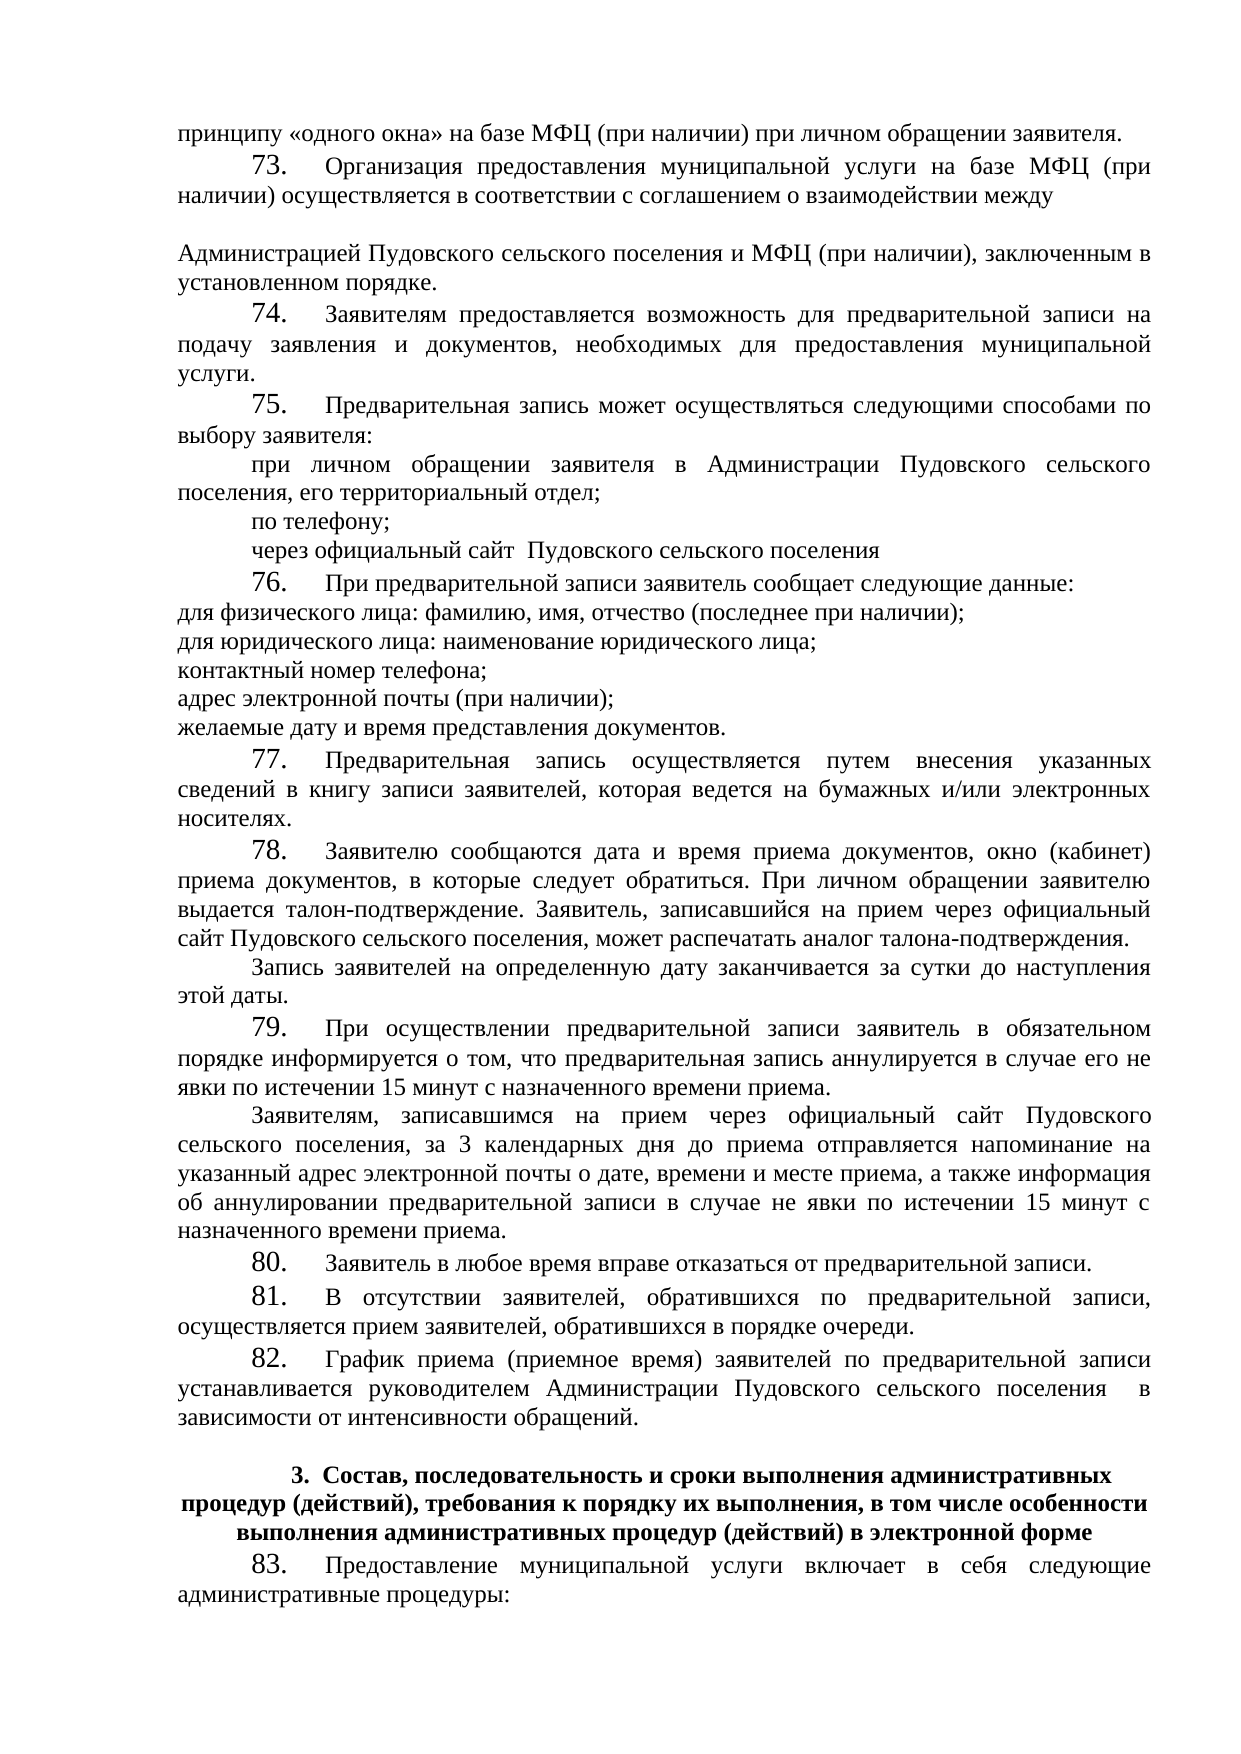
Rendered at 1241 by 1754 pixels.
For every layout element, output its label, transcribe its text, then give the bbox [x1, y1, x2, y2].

text адрес электронной почты (при наличии); [177, 683, 1152, 712]
text через официальный сайт Пудовского сельского поселения [177, 535, 1152, 564]
text желаемые дату и время представления документов. [177, 712, 1152, 741]
text Запись заявителей на определенную дату заканчивается за сутки до наступления этой даты. [177, 952, 1152, 1009]
list Предварительная запись может осуществляться следующими способами по выбору заявителя: [177, 386, 1152, 449]
text 3. Состав, последовательность и сроки выполнения административных процедур (действий), требования к порядку их выполнения, в том числе особенности выполнения административных процедур (действий) в электронной форме [177, 1460, 1152, 1546]
text для физического лица: фамилию, имя, отчество (последнее при наличии); [177, 597, 1152, 626]
text по телефону; [177, 506, 1152, 535]
text контактный номер телефона; [177, 655, 1152, 683]
list Предварительная запись осуществляется путем внесения указанных сведений в книгу записи заявителей, которая ведется на бумажных и/или электронных носителях. [177, 741, 1152, 832]
list Заявитель в любое время вправе отказаться от предварительной записи. [177, 1244, 1152, 1278]
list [177, 118, 1152, 147]
text Администрацией Пудовского сельского поселения и МФЦ (при наличии), заключенным в установленном порядке. [177, 238, 1152, 295]
text для юридического лица: наименование юридического лица; [177, 626, 1152, 655]
list Заявителям предоставляется возможность для предварительной записи на подачу заявления и документов, необходимых для предоставления муниципальной услуги. [177, 295, 1152, 386]
list В отсутствии заявителей, обратившихся по предварительной записи, осуществляется прием заявителей, обратившихся в порядке очереди. [177, 1278, 1152, 1340]
list Организация предоставления муниципальной услуги на базе МФЦ (при наличии) осуществляется в соответствии с соглашением о взаимодействии между [177, 147, 1152, 209]
list График приема (приемное время) заявителей по предварительной записи устанавливается руководителем Администрации Пудовского сельского поселения в зависимости от интенсивности обращений. [177, 1340, 1152, 1431]
list Предоставление муниципальной услуги включает в себя следующие административные процедуры: [177, 1546, 1152, 1608]
text Заявителям, записавшимся на прием через официальный сайт Пудовского сельского поселения, за 3 календарных дня до приема отправляется напоминание на указанный адрес электронной почты о дате, времени и месте приема, а также информация об аннулировании предварительной записи в случае не явки по истечении 15 минут с назначенного времени приема. [177, 1100, 1152, 1244]
list При осуществлении предварительной записи заявитель в обязательном порядке информируется о том, что предварительная запись аннулируется в случае его не явки по истечении 15 минут с назначенного времени приема. [177, 1009, 1152, 1100]
text при личном обращении заявителя в Администрации Пудовского сельского поселения, его территориальный отдел; [177, 449, 1152, 506]
list При предварительной записи заявитель сообщает следующие данные: [177, 564, 1152, 597]
list Заявителю сообщаются дата и время приема документов, окно (кабинет) приема документов, в которые следует обратиться. При личном обращении заявителю выдается талон-подтверждение. Заявитель, записавшийся на прием через официальный сайт Пудовского сельского поселения, может распечатать аналог талона-подтверждения. [177, 832, 1152, 952]
